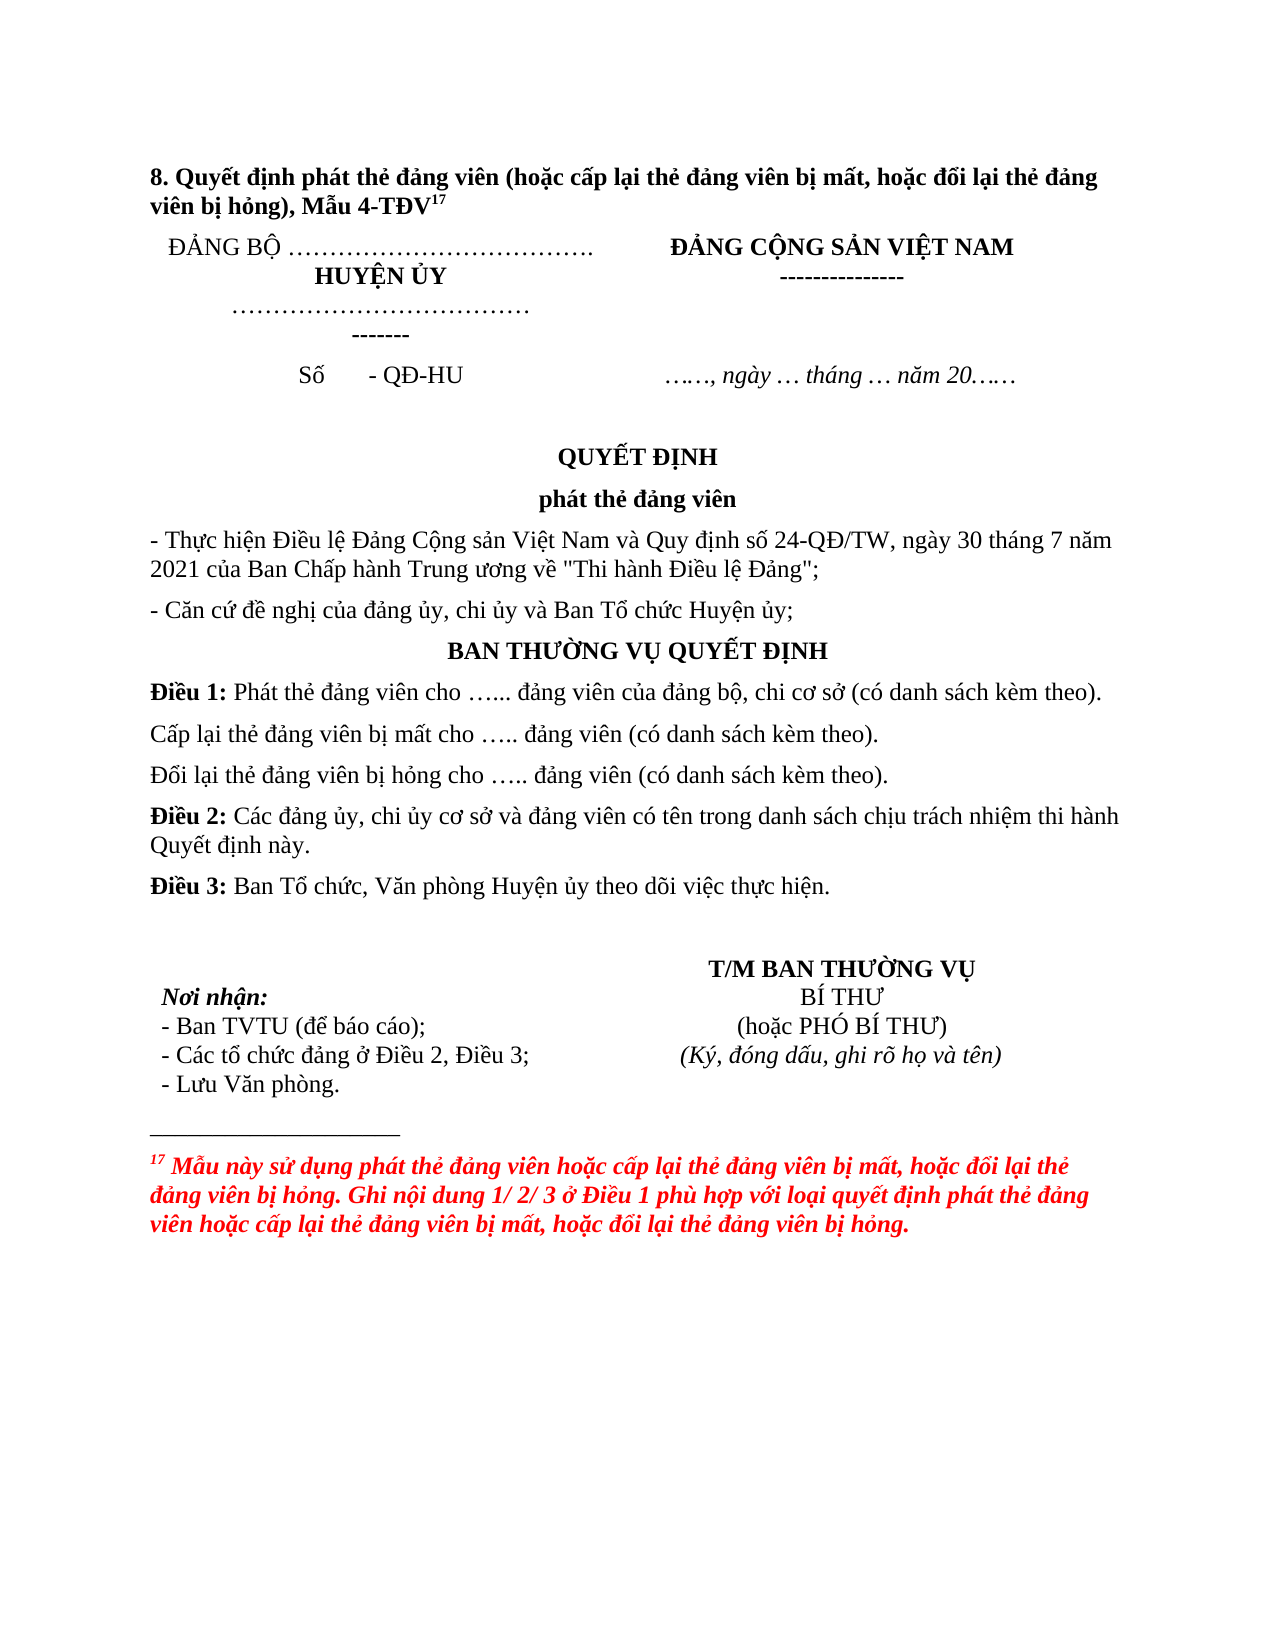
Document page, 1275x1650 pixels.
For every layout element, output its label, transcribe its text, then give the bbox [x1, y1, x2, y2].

text Điều 2: Các đảng ủy, chi ủy cơ sở và đảng viên có tên trong danh sách chịu trách nhiệm thi hành Quyết định này. [150, 801, 1125, 859]
text 8. Quyết định phát thẻ đảng viên (hoặc cấp lại thẻ đảng viên bị mất, hoặc đổi lại thẻ đảng viên bị hỏng), Mẫu 4-TĐV17 [150, 162, 1125, 220]
text QUYẾT ĐỊNH [150, 442, 1125, 471]
table_header T/M BAN THƯỜNG VỤ BÍ THƯ (hoặc PHÓ BÍ THƯ) (Ký, đóng dấu, ghi rõ họ và tên) [611, 941, 1072, 1097]
table_header Nơi nhận: - Ban TVTU (để báo cáo); - Các tổ chức đảng ở Điều 2, Điều 3; - Lưu Văn phòng. [150, 941, 611, 1097]
text Điều 3: Ban Tổ chức, Văn phòng Huyện ủy theo dõi việc thực hiện. [150, 871, 1125, 900]
text - Căn cứ đề nghị của đảng ủy, chi ủy và Ban Tổ chức Huyện ủy; [150, 595, 1125, 624]
table_cell Số - QĐ-HU [150, 348, 611, 389]
table_cell ……, ngày … tháng … năm 20…… [611, 348, 1072, 389]
text phát thẻ đảng viên [150, 484, 1125, 512]
table_header ĐẢNG BỘ ………………………………. HUYỆN ỦY ……………………………… ------- [150, 220, 611, 347]
text Đổi lại thẻ đảng viên bị hỏng cho ….. đảng viên (có danh sách kèm theo). [150, 760, 1125, 789]
text 17 Mẫu này sử dụng phát thẻ đảng viên hoặc cấp lại thẻ đảng viên bị mất, hoặc đổi lại thẻ đảng viên bị hỏng. Ghi nội dung 1/ 2/ 3 ở Điều 1 phù hợp với loại quyết định phát thẻ đảng viên hoặc cấp lại thẻ đảng viên bị mất, hoặc đổi lại thẻ đảng viên bị hỏng. [150, 1151, 1125, 1237]
table_header ĐẢNG CỘNG SẢN VIỆT NAM --------------- [611, 220, 1072, 347]
text Cấp lại thẻ đảng viên bị mất cho ….. đảng viên (có danh sách kèm theo). [150, 719, 1125, 747]
text ____________________ [150, 1110, 1125, 1139]
text BAN THƯỜNG VỤ QUYẾT ĐỊNH [150, 636, 1125, 665]
text Điều 1: Phát thẻ đảng viên cho …... đảng viên của đảng bộ, chi cơ sở (có danh sách kèm theo). [150, 677, 1125, 706]
text - Thực hiện Điều lệ Đảng Cộng sản Việt Nam và Quy định số 24-QĐ/TW, ngày 30 tháng 7 năm 2021 của Ban Chấp hành Trung ương về "Thi hành Điều lệ Đảng"; [150, 525, 1125, 582]
